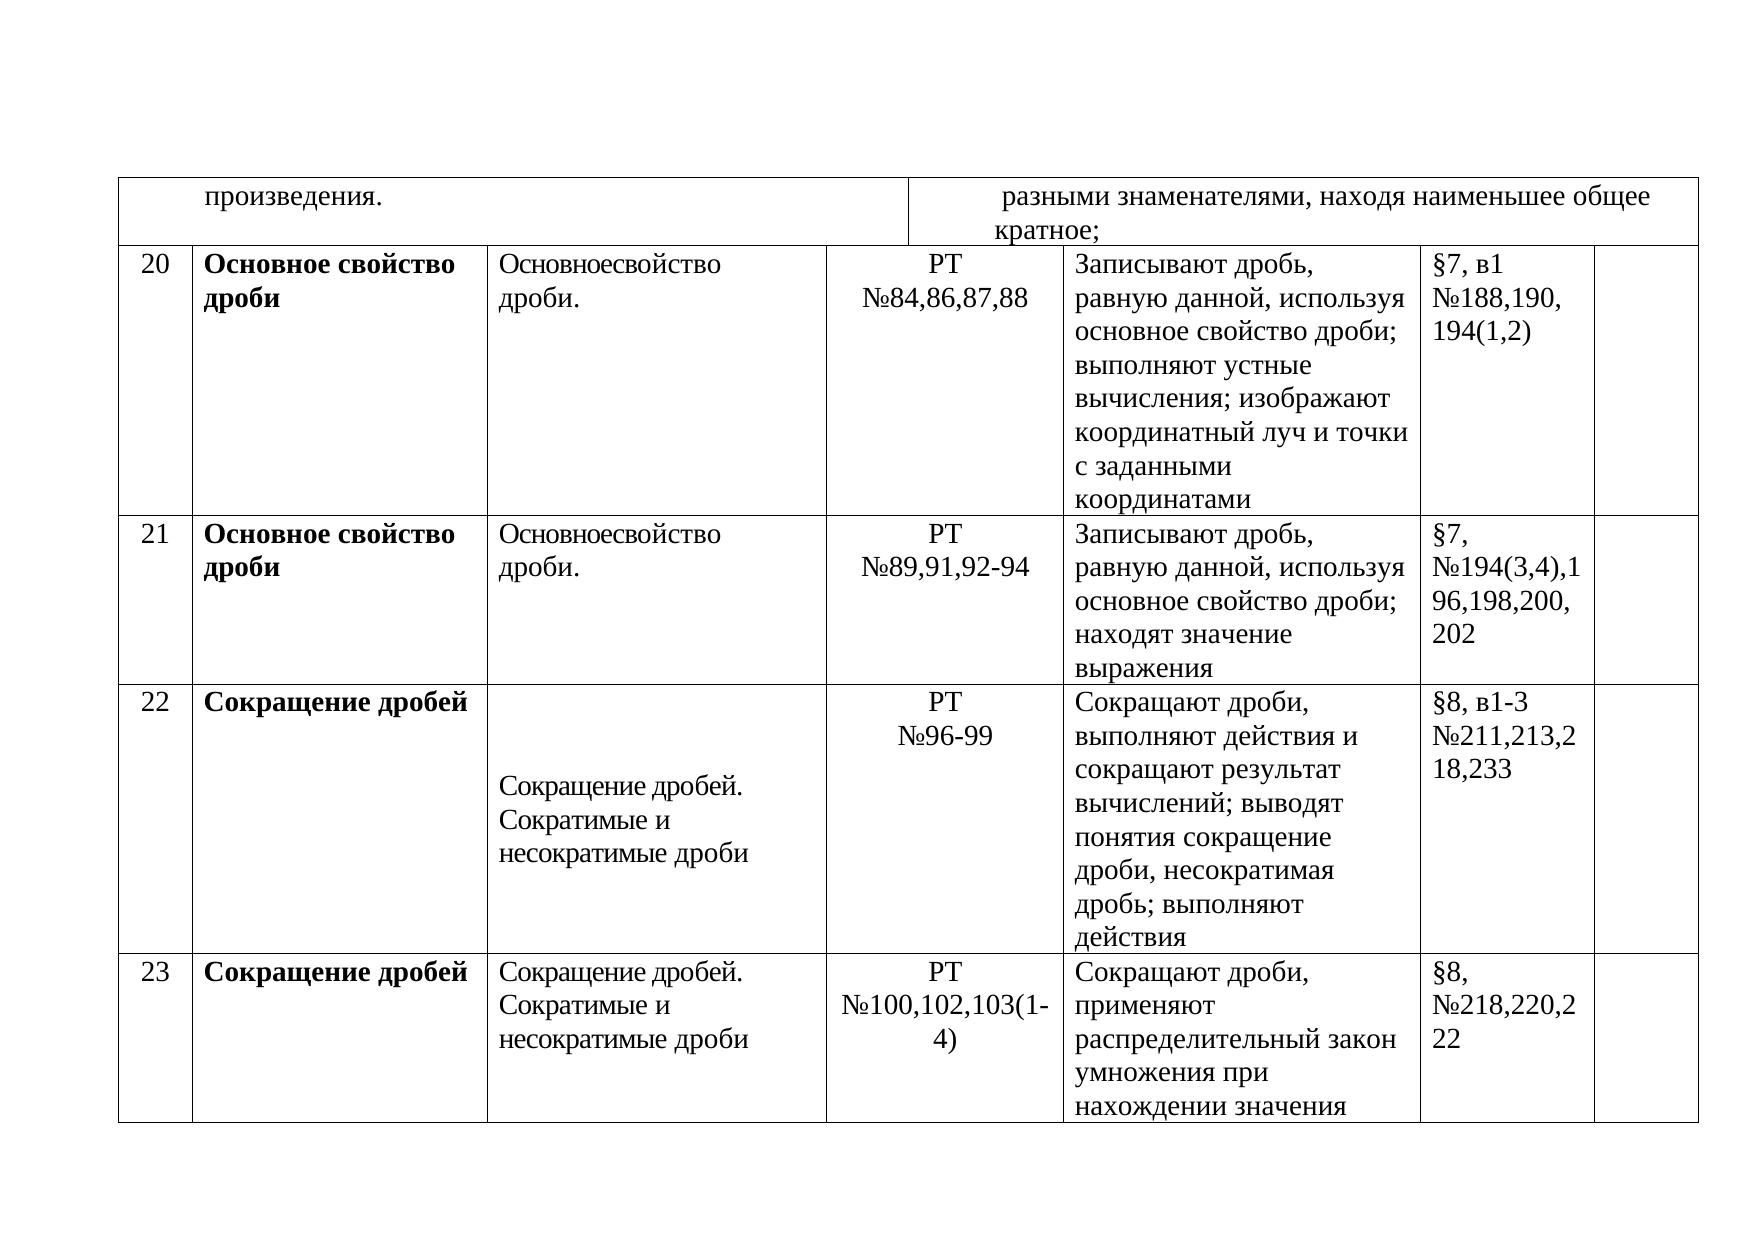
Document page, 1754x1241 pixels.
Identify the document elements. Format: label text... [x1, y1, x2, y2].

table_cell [119, 178, 908, 245]
table_cell РТ №96-99 [827, 685, 1063, 953]
table_cell [1595, 685, 1698, 953]
table_cell Сокращают дроби, выполняют действия и сокращают результат вычислений; выводят понятия сокращение дроби, несократимая дробь; выполняют действия [1064, 685, 1420, 953]
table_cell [827, 954, 1063, 1122]
table_cell Записывают дробь, равную данной, используя основное свойство дроби; находят значение выражения [1064, 516, 1420, 683]
table_cell 21 [119, 516, 192, 683]
table_cell §7, №194(3,4),196,198,200,202 [1421, 516, 1594, 683]
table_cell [909, 178, 1698, 245]
table_cell Основноесвойство дроби. [488, 516, 826, 683]
table_cell 20 [119, 246, 192, 515]
table_cell §8, №218,220,222 [1421, 954, 1594, 1122]
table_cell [1064, 954, 1420, 1122]
table_cell РТ №89,91,92-94 [827, 516, 1063, 683]
table_cell РТ №84,86,87,88 [827, 246, 1063, 515]
table_cell Основноесвойство дроби. [488, 246, 826, 515]
table_cell 22 [119, 685, 192, 953]
table_cell Сокращение дробей. Сократимые и несократимые дроби [488, 685, 826, 953]
table_cell Записывают дробь, равную данной, используя основное свойство дроби; выполняют устные вычисления; изображают координатный луч и точки с заданными координатами [1064, 246, 1420, 515]
table_cell Основное свойство дроби [193, 246, 487, 515]
table_cell Основное свойство дроби [193, 516, 487, 683]
table_cell §7, в1 №188,190, 194(1,2) [1421, 246, 1594, 515]
table_cell [1595, 516, 1698, 683]
table_cell 23 [119, 954, 192, 1122]
table_cell [1595, 954, 1698, 1122]
table_cell §8, в1-3 №211,213,218,233 [1421, 685, 1594, 953]
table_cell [488, 954, 826, 1122]
table_cell [1595, 246, 1698, 515]
table_cell Сокращение дробей [193, 954, 487, 1122]
table_cell Сокращение дробей [193, 685, 487, 953]
